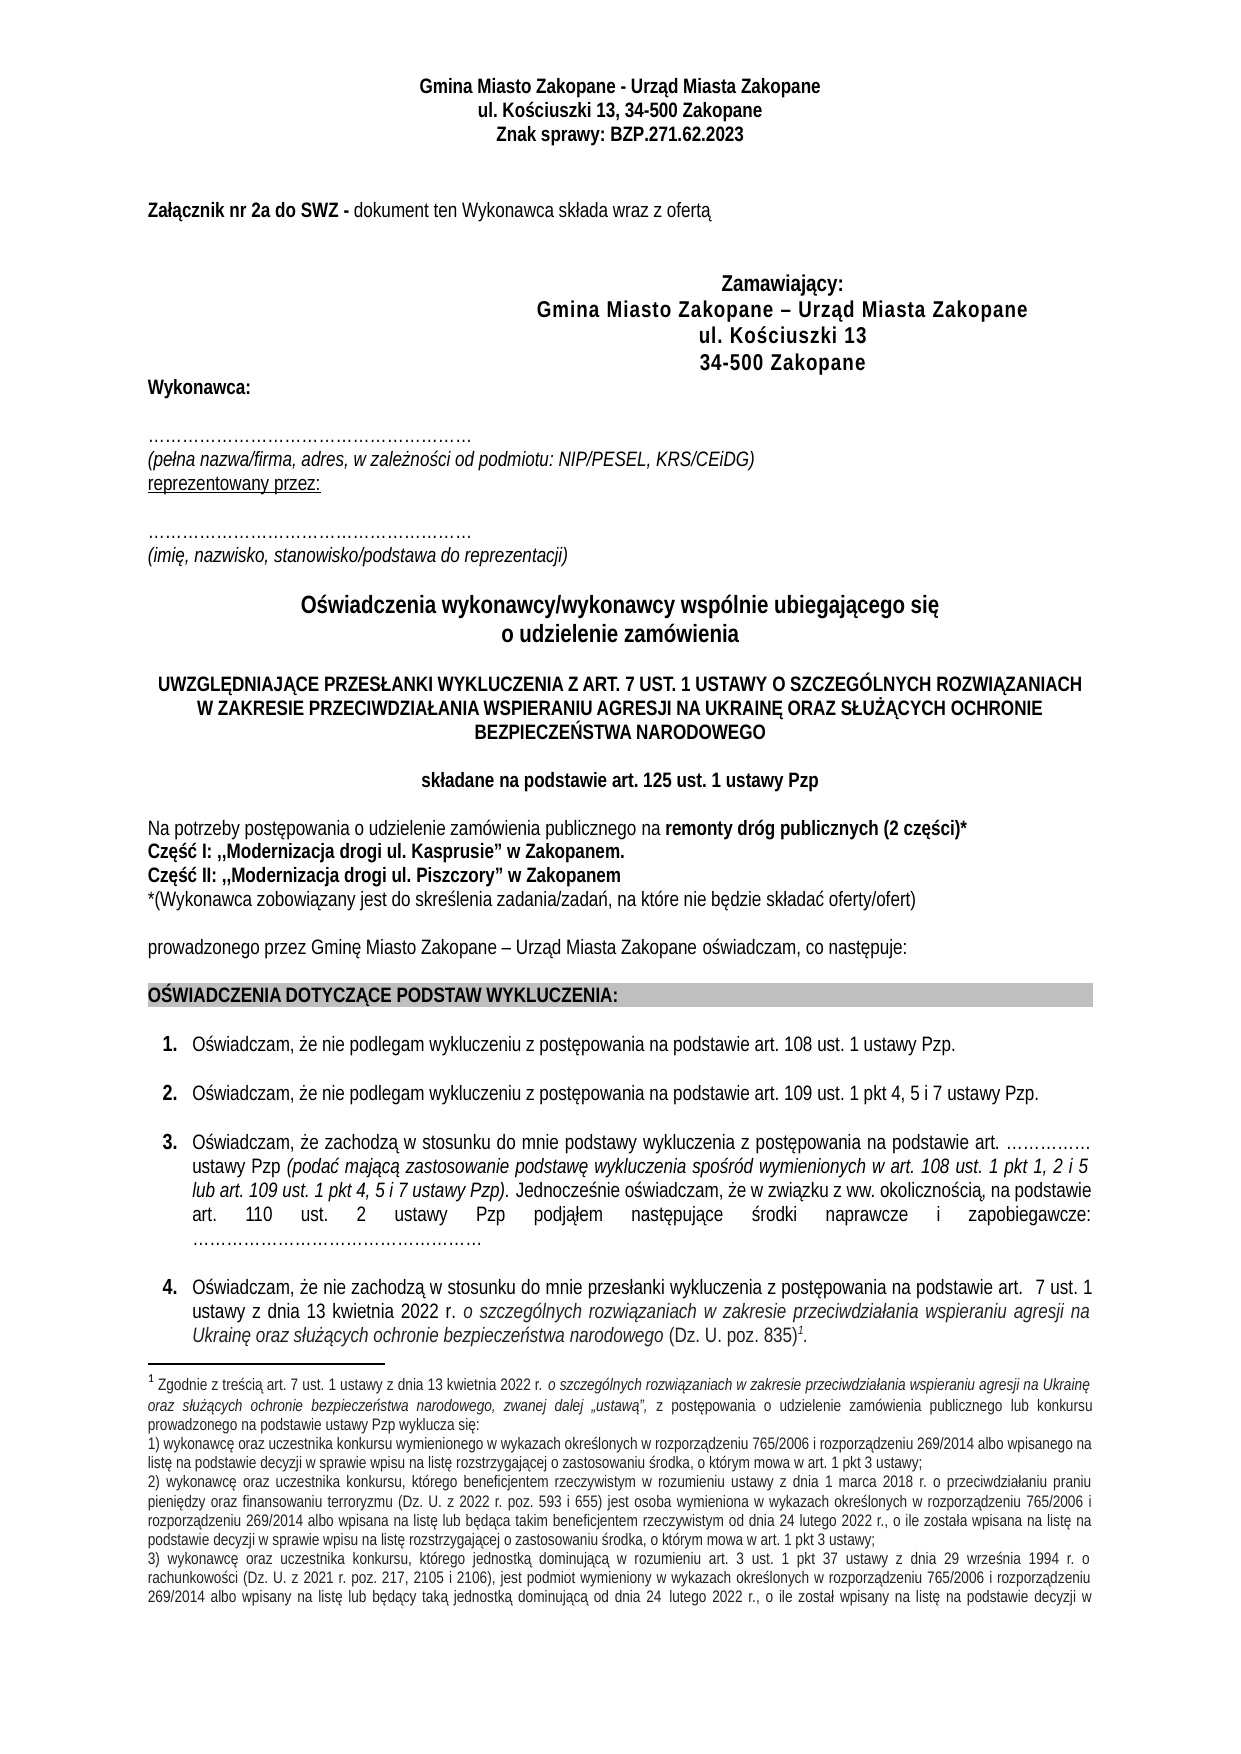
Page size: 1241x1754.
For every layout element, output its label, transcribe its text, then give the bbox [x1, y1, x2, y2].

text Na potrzeby postępowania o udzielenie zamówienia publicznego na remonty dróg publicznych (2 części)* [148, 816, 1093, 839]
list Oświadczam, że nie podlegam wykluczeniu z postępowania na podstawie art. 109 ust. 1 pkt 4, 5 i 7 ustawy Pzp. [162, 1080, 1093, 1105]
text (imię, nazwisko, stanowisko/podstawa do reprezentacji) [148, 543, 591, 567]
text *(Wykonawca zobowiązany jest do skreślenia zadania/zadań, na które nie będzie składać oferty/ofert) [148, 887, 1093, 911]
text Oświadczenia wykonawcy/wykonawcy wspólnie ubiegającego się [148, 591, 1093, 619]
text 34-500 Zakopane [472, 348, 1093, 375]
text Gmina Miasto Zakopane – Urząd Miasta Zakopane [472, 296, 1093, 322]
text ul. Kościuszki 13 [472, 322, 1093, 348]
text reprezentowany przez: [148, 471, 1093, 495]
text prowadzonego przez Gminę Miasto Zakopane – Urząd Miasta Zakopane oświadczam, co następuje: [148, 935, 1093, 959]
list Oświadczam, że nie zachodzą w stosunku do mnie przesłanki wykluczenia z postępowania na podstawie art. 7 ust. 1 ustawy z dnia 13 kwietnia 2022 r. o szczególnych rozwiązaniach w zakresie przeciwdziałania wspieraniu agresji na Ukrainę oraz służących ochronie bezpieczeństwa narodowego (Dz. U. poz. 835). [162, 1274, 1093, 1347]
list Oświadczam, że zachodzą w stosunku do mnie podstawy wykluczenia z postępowania na podstawie art. …………… ustawy Pzp (podać mającą zastosowanie podstawę wykluczenia spośród wymienionych w art. 108 ust. 1 pkt 1, 2 i 5 lub art. 109 ust. 1 pkt 4, 5 i 7 ustawy Pzp). Jednocześnie oświadczam, że w związku z ww. okolicznością, na podstawie art. 110 ust. 2 ustawy Pzp podjąłem następujące środki naprawcze i zapobiegawcze: …………………………………………… [162, 1129, 1093, 1250]
text Wykonawca: [148, 375, 1093, 399]
text o udzielenie zamówienia [148, 619, 1093, 648]
text składane na podstawie art. 125 ust. 1 ustawy Pzp [148, 768, 1093, 792]
text Część I: ,,Modernizacja drogi ul. Kasprusie” w Zakopanem. [148, 839, 1093, 863]
text UWZGLĘDNIAJĄCE PRZESŁANKI WYKLUCZENIA Z ART. 7 UST. 1 USTAWY o szczególnych rozwiązaniach w zakresie przeciwdziałania wspieraniu agresji na Ukrainę oraz służących ochronie bezpieczeństwa narodowego [148, 672, 1093, 744]
text Załącznik nr 2a do SWZ - dokument ten Wykonawca składa wraz z ofertą [148, 198, 1093, 222]
text OŚWIADCZENIA DOTYCZĄCE PODSTAW WYKLUCZENIA: [148, 983, 1093, 1007]
list Oświadczam, że nie podlegam wykluczeniu z postępowania na podstawie art. 108 ust. 1 ustawy Pzp. [162, 1031, 1093, 1056]
text (pełna nazwa/firma, adres, w zależności od podmiotu: NIP/PESEL, KRS/CEiDG) [148, 447, 827, 471]
text ………………………………………………… [148, 423, 472, 447]
text Część II: ,,Modernizacja drogi ul. Piszczory” w Zakopanem [148, 863, 1093, 887]
text Zamawiający: [472, 269, 1093, 296]
text ………………………………………………… [148, 519, 472, 543]
